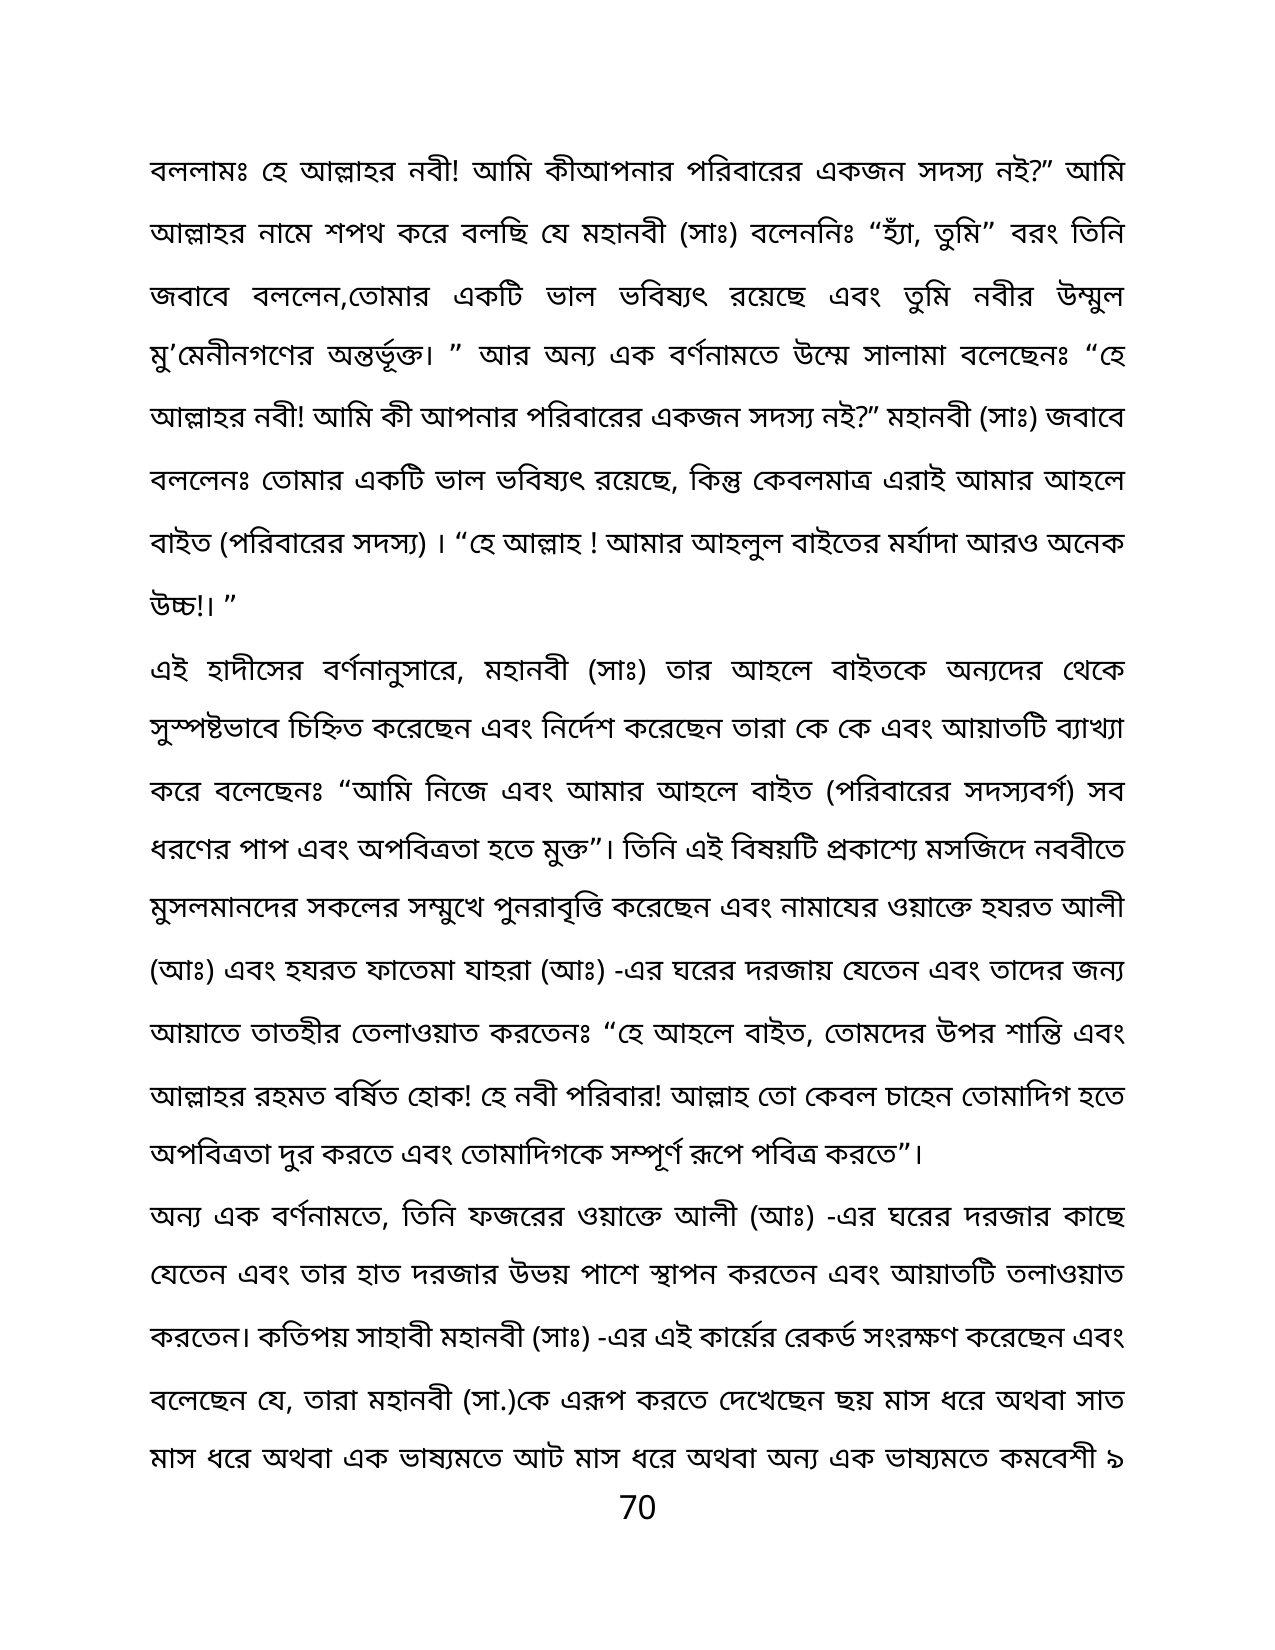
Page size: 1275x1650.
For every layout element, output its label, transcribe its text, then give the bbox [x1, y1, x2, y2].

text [150, 1196, 1125, 1480]
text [150, 150, 1125, 628]
text এই হাদীসের বর্ণনানুসারে, মহানবী (সাঃ) তার আহলে বাইতকে অন্যদের থেকে সুস্পষ্টভাবে চিহ্নিত করেছেন এবং নির্দেশ করেছেন তারা কে কে এবং আয়াতটি ব্যাখ্যা করে বলেছেনঃ “আমি নিজে এবং আমার আহলে বাইত (পরিবারের সদস্যবর্গ) সব ধরণের পাপ এবং অপবিত্রতা হতে মুক্ত”। তিনি এই বিষয়টি প্রকাশ্যে মসজিদে নববীতে মুসলমানদের সকলের সম্মুখে পুনরাবৃত্তি করেছেন এবং নামাযের ওয়াক্তে হযরত আলী (আঃ) এবং হযরত ফাতেমা যাহরা (আঃ) -এর ঘরের দরজায় যেতেন এবং তাদের জন্য আয়াতে তাতহীর তেলাওয়াত করতেনঃ “হে আহলে বাইত, তোমদের উপর শান্তি এবং আল্লাহর রহমত বর্ষিত হোক! হে নবী পরিবার! আল্লাহ তো কেবল চাহেন তোমাদিগ হতে অপবিত্রতা দুর করতে এবং তোমাদিগকে সম্পূর্ণ রূপে পবিত্র করতে”। [150, 649, 1125, 1176]
